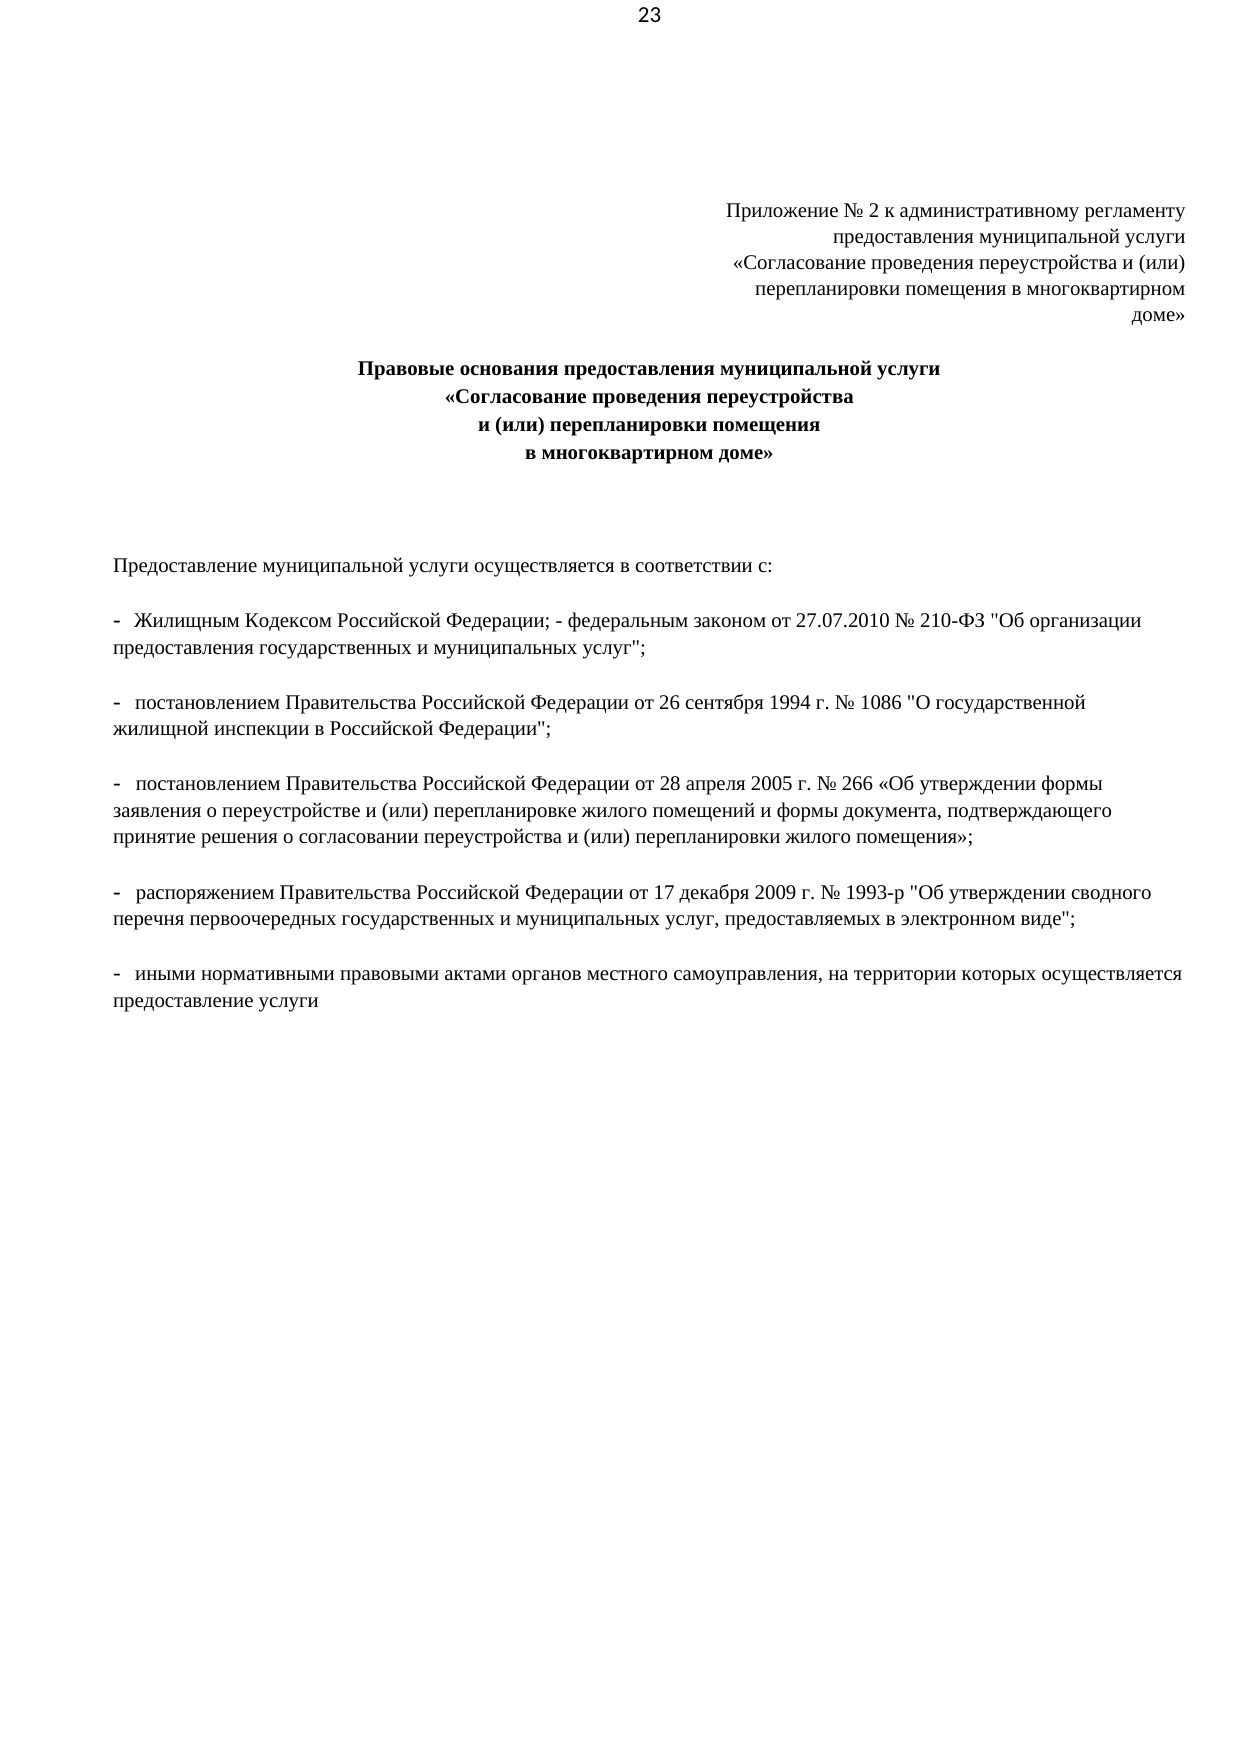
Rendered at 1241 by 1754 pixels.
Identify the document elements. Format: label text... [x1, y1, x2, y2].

list постановлением Правительства Российской Федерации от 26 сентября 1994 г. № 1086 "О государственной жилищной инспекции в Российской Федерации"; [113, 688, 1185, 740]
text Предоставление муниципальной услуги осуществляется в соответствии с: [113, 553, 1185, 577]
text Правовые основания предоставления муниципальной услуги «Согласование проведения переустройства и (или) перепланировки помещения в многоквартирном доме» [113, 355, 1185, 464]
list иными нормативными правовыми актами органов местного самоуправления, на территории которых осуществляется предоставление услуги [113, 959, 1185, 1012]
list постановлением Правительства Российской Федерации от 28 апреля 2005 г. № 266 «Об утверждении формы заявления о переустройстве и (или) перепланировке жилого помещений и формы документа, подтверждающего принятие решения о согласовании переустройства и (или) перепланировки жилого помещения»; [113, 769, 1185, 848]
list распоряжением Правительства Российской Федерации от 17 декабря 2009 г. № 1993-р "Об утверждении сводного перечня первоочередных государственных и муниципальных услуг, предоставляемых в электронном виде"; [113, 878, 1185, 930]
list Жилищным Кодексом Российской Федерации; - федеральным законом от 27.07.2010 № 210-ФЗ "Об организации предоставления государственных и муниципальных услуг"; [113, 607, 1185, 659]
text Приложение № 2 к административному регламенту предоставления муниципальной услуги «Согласование проведения переустройства и (или) перепланировки помещения в многоквартирном доме» [713, 198, 1185, 326]
